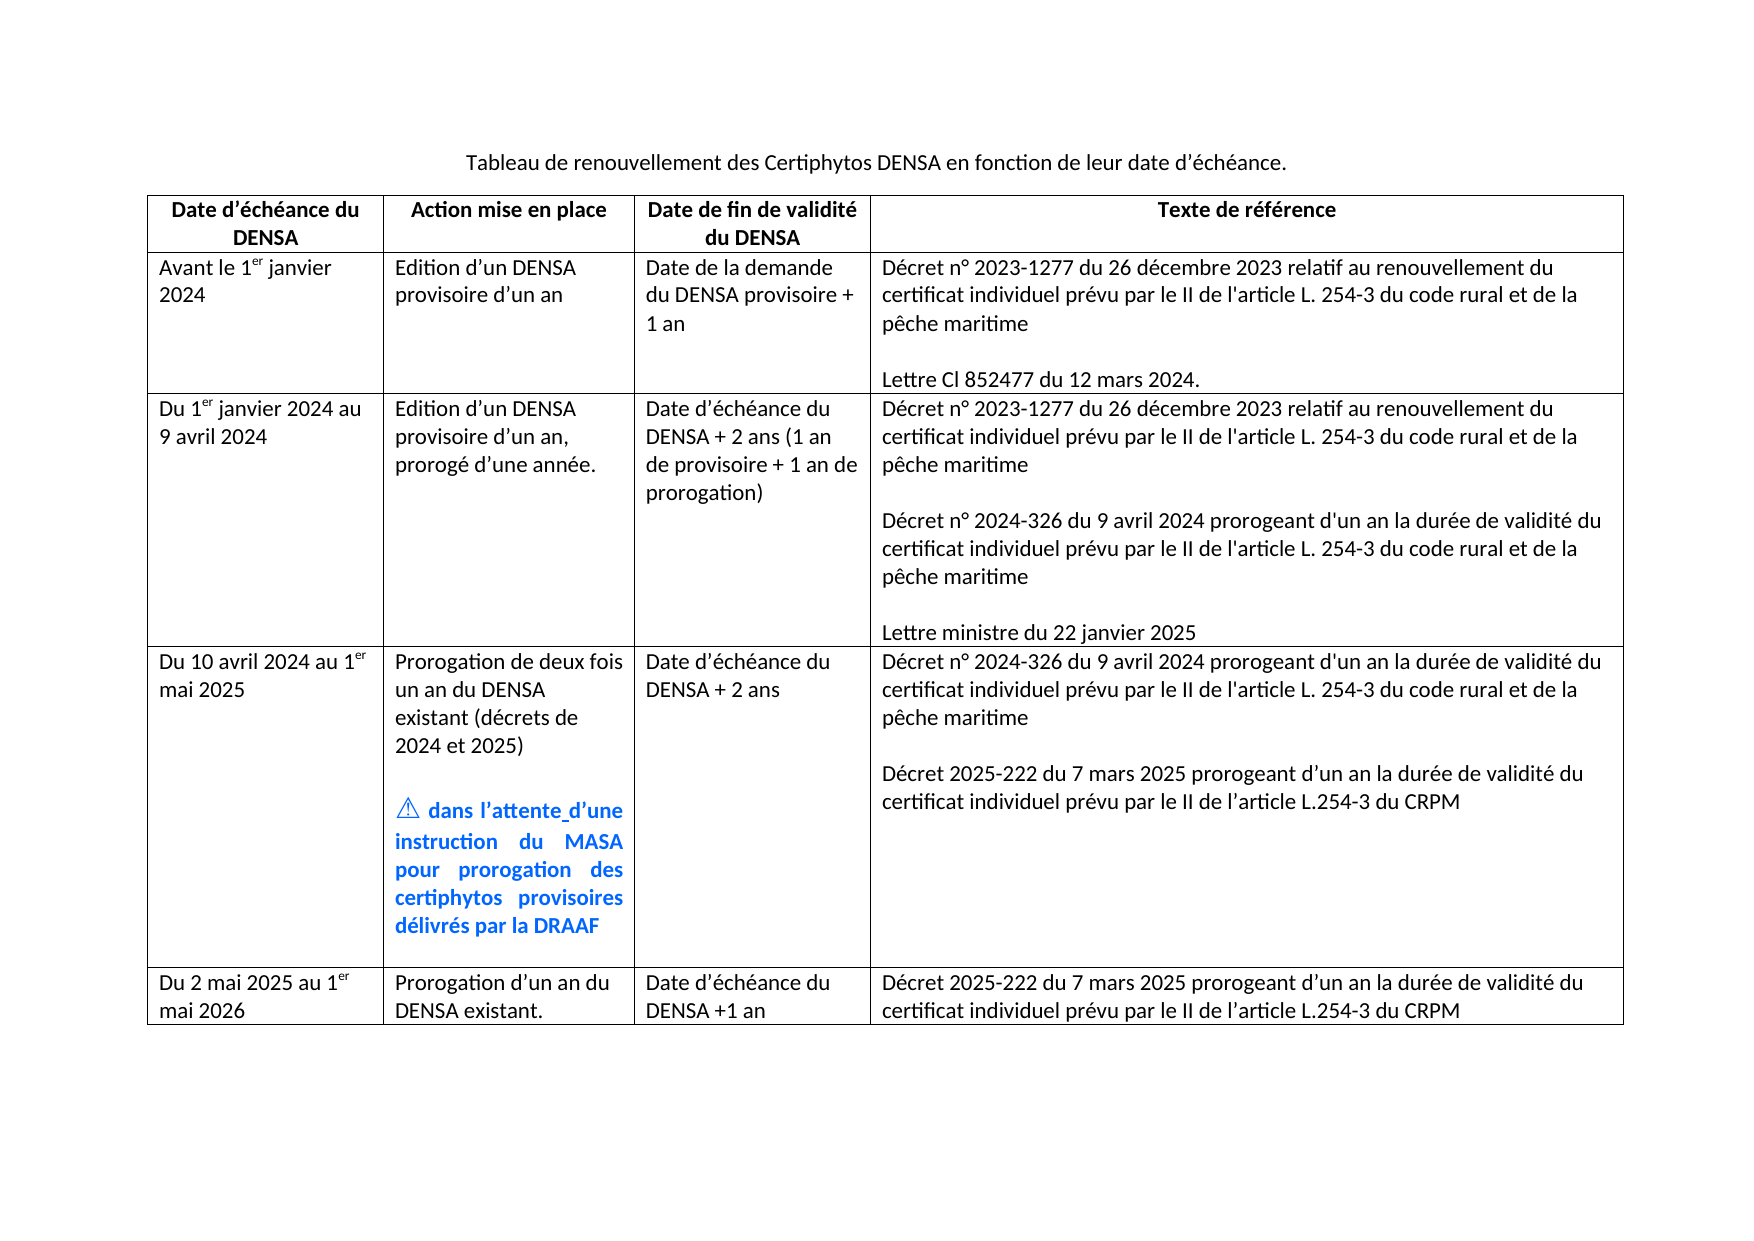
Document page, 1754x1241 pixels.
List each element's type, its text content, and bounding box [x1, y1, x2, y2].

table_header Action mise en place [384, 196, 634, 252]
text Tableau de renouvellement des Certiphytos DENSA en fonction de leur date d’échéance. [148, 148, 1606, 176]
table_header Date de fin de validité du DENSA [635, 196, 870, 252]
table_cell Date d’échéance du DENSA +1 an [635, 968, 870, 1024]
table_header Date d’échéance du DENSA [148, 196, 383, 252]
table_cell Décret n° 2024-326 du 9 avril 2024 prorogeant d'un an la durée de validité du certificat individuel prévu par le II de l'article L. 254-3 du code rural et de la pêche maritime Décret 2025-222 du 7 mars 2025 prorogeant d’un an la durée de validité du certificat individuel prévu par le II de l’article L.254-3 du CRPM [871, 647, 1623, 967]
table_cell Date de la demande du DENSA provisoire + 1 an [635, 253, 870, 393]
table_cell Edition d’un DENSA provisoire d’un an [384, 253, 634, 393]
table_cell Décret 2025-222 du 7 mars 2025 prorogeant d’un an la durée de validité du certificat individuel prévu par le II de l’article L.254-3 du CRPM [871, 968, 1623, 1024]
table_cell Décret n° 2023-1277 du 26 décembre 2023 relatif au renouvellement du certificat individuel prévu par le II de l'article L. 254-3 du code rural et de la pêche maritime Décret n° 2024-326 du 9 avril 2024 prorogeant d'un an la durée de validité du certificat individuel prévu par le II de l'article L. 254-3 du code rural et de la pêche maritime Lettre ministre du 22 janvier 2025 [871, 394, 1623, 646]
table_cell Date d’échéance du DENSA + 2 ans (1 an de provisoire + 1 an de prorogation) [635, 394, 870, 646]
table_cell Prorogation de deux fois un an du DENSA existant (décrets de 2024 et 2025) ⚠️ dans l’attente d’une instruction du MASA pour prorogation des certiphytos provisoires délivrés par la DRAAF [384, 647, 634, 967]
table_header Texte de référence [871, 196, 1623, 252]
table_cell Décret n° 2023-1277 du 26 décembre 2023 relatif au renouvellement du certificat individuel prévu par le II de l'article L. 254-3 du code rural et de la pêche maritime Lettre Cl 852477 du 12 mars 2024. [871, 253, 1623, 393]
table_cell Prorogation d’un an du DENSA existant. [384, 968, 634, 1024]
table_cell Edition d’un DENSA provisoire d’un an, prorogé d’une année. [384, 394, 634, 646]
table_cell Du 2 mai 2025 au 1er mai 2026 [148, 968, 383, 1024]
table_cell Du 10 avril 2024 au 1er mai 2025 [148, 647, 383, 967]
table_cell Avant le 1er janvier 2024 [148, 253, 383, 393]
table_cell Date d’échéance du DENSA + 2 ans [635, 647, 870, 967]
table_cell Du 1er janvier 2024 au 9 avril 2024 [148, 394, 383, 646]
